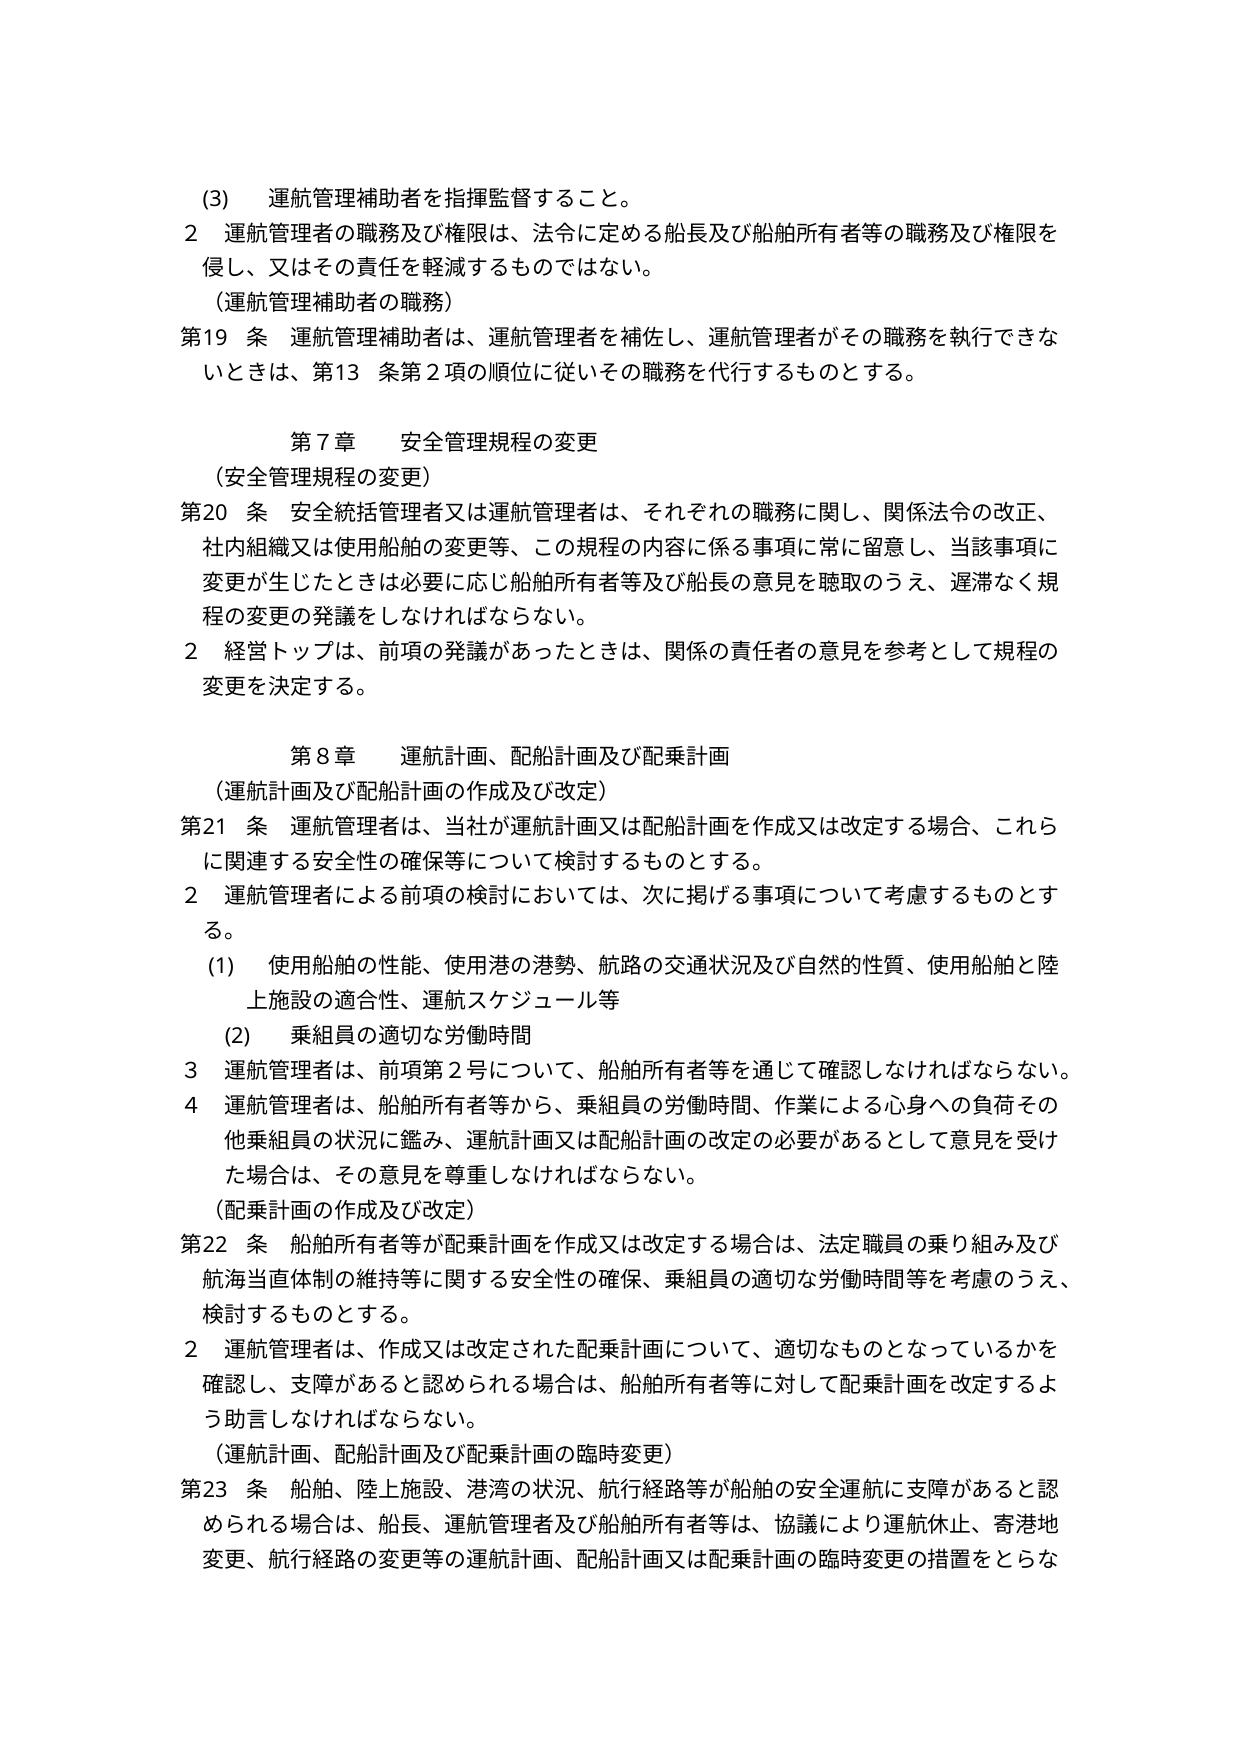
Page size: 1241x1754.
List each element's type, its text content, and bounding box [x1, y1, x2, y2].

text （運航計画、配船計画及び配乗計画の臨時変更） [181, 1435, 1060, 1470]
text 第22条 船舶所有者等が配乗計画を作成又は改定する場合は、法定職員の乗り組み及び航海当直体制の維持等に関する安全性の確保、乗組員の適切な労働時間等を考慮のうえ、検討するものとする。 [181, 1226, 1060, 1331]
text ４ 運航管理者は、船舶所有者等から、乗組員の労働時間、作業による心身への負荷その他乗組員の状況に鑑み、運航計画又は配船計画の改定の必要があるとして意見を受けた場合は、その意見を尊重しなければならない。 [181, 1086, 1060, 1191]
text （運航管理補助者の職務） [181, 284, 1060, 319]
text ２ 経営トップは、前項の発議があったときは、関係の責任者の意見を参考として規程の変更を決定する。 [181, 633, 1060, 702]
text ２ 運航管理者の職務及び権限は、法令に定める船長及び船舶所有者等の職務及び権限を侵し、又はその責任を軽減するものではない。 [181, 214, 1060, 284]
text (1) 使用船舶の性能、使用港の港勢、航路の交通状況及び自然的性質、使用船舶と陸上施設の適合性、運航スケジュール等 [195, 947, 1060, 1017]
text （運航計画及び配船計画の作成及び改定） [181, 772, 1060, 807]
text 第７章 安全管理規程の変更 [181, 423, 1060, 458]
text 第21条 運航管理者は、当社が運航計画又は配船計画を作成又は改定する場合、これらに関連する安全性の確保等について検討するものとする。 [181, 807, 1060, 877]
text ２ 運航管理者による前項の検討においては、次に掲げる事項について考慮するものとする。 [181, 877, 1060, 947]
text ２ 運航管理者は、作成又は改定された配乗計画について、適切なものとなっているかを確認し、支障があると認められる場合は、船舶所有者等に対して配乗計画を改定するよう助言しなければならない。 [181, 1331, 1060, 1435]
text ３ 運航管理者は、前項第２号について、船舶所有者等を通じて確認しなければならない。 [181, 1051, 1060, 1086]
text 第８章 運航計画、配船計画及び配乗計画 [181, 737, 1060, 772]
text (3) 運航管理補助者を指揮監督すること。 [181, 179, 1060, 214]
text 第19条 運航管理補助者は、運航管理者を補佐し、運航管理者がその職務を執行できないときは、第13条第２項の順位に従いその職務を代行するものとする。 [181, 319, 1060, 388]
text (2) 乗組員の適切な労働時間 [206, 1017, 1060, 1051]
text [181, 1470, 1060, 1575]
text （配乗計画の作成及び改定） [181, 1191, 1060, 1226]
text （安全管理規程の変更） [181, 458, 1060, 493]
text 第20条 安全統括管理者又は運航管理者は、それぞれの職務に関し、関係法令の改正、社内組織又は使用船舶の変更等、この規程の内容に係る事項に常に留意し、当該事項に変更が生じたときは必要に応じ船舶所有者等及び船長の意見を聴取のうえ、遅滞なく規程の変更の発議をしなければならない。 [181, 493, 1060, 633]
